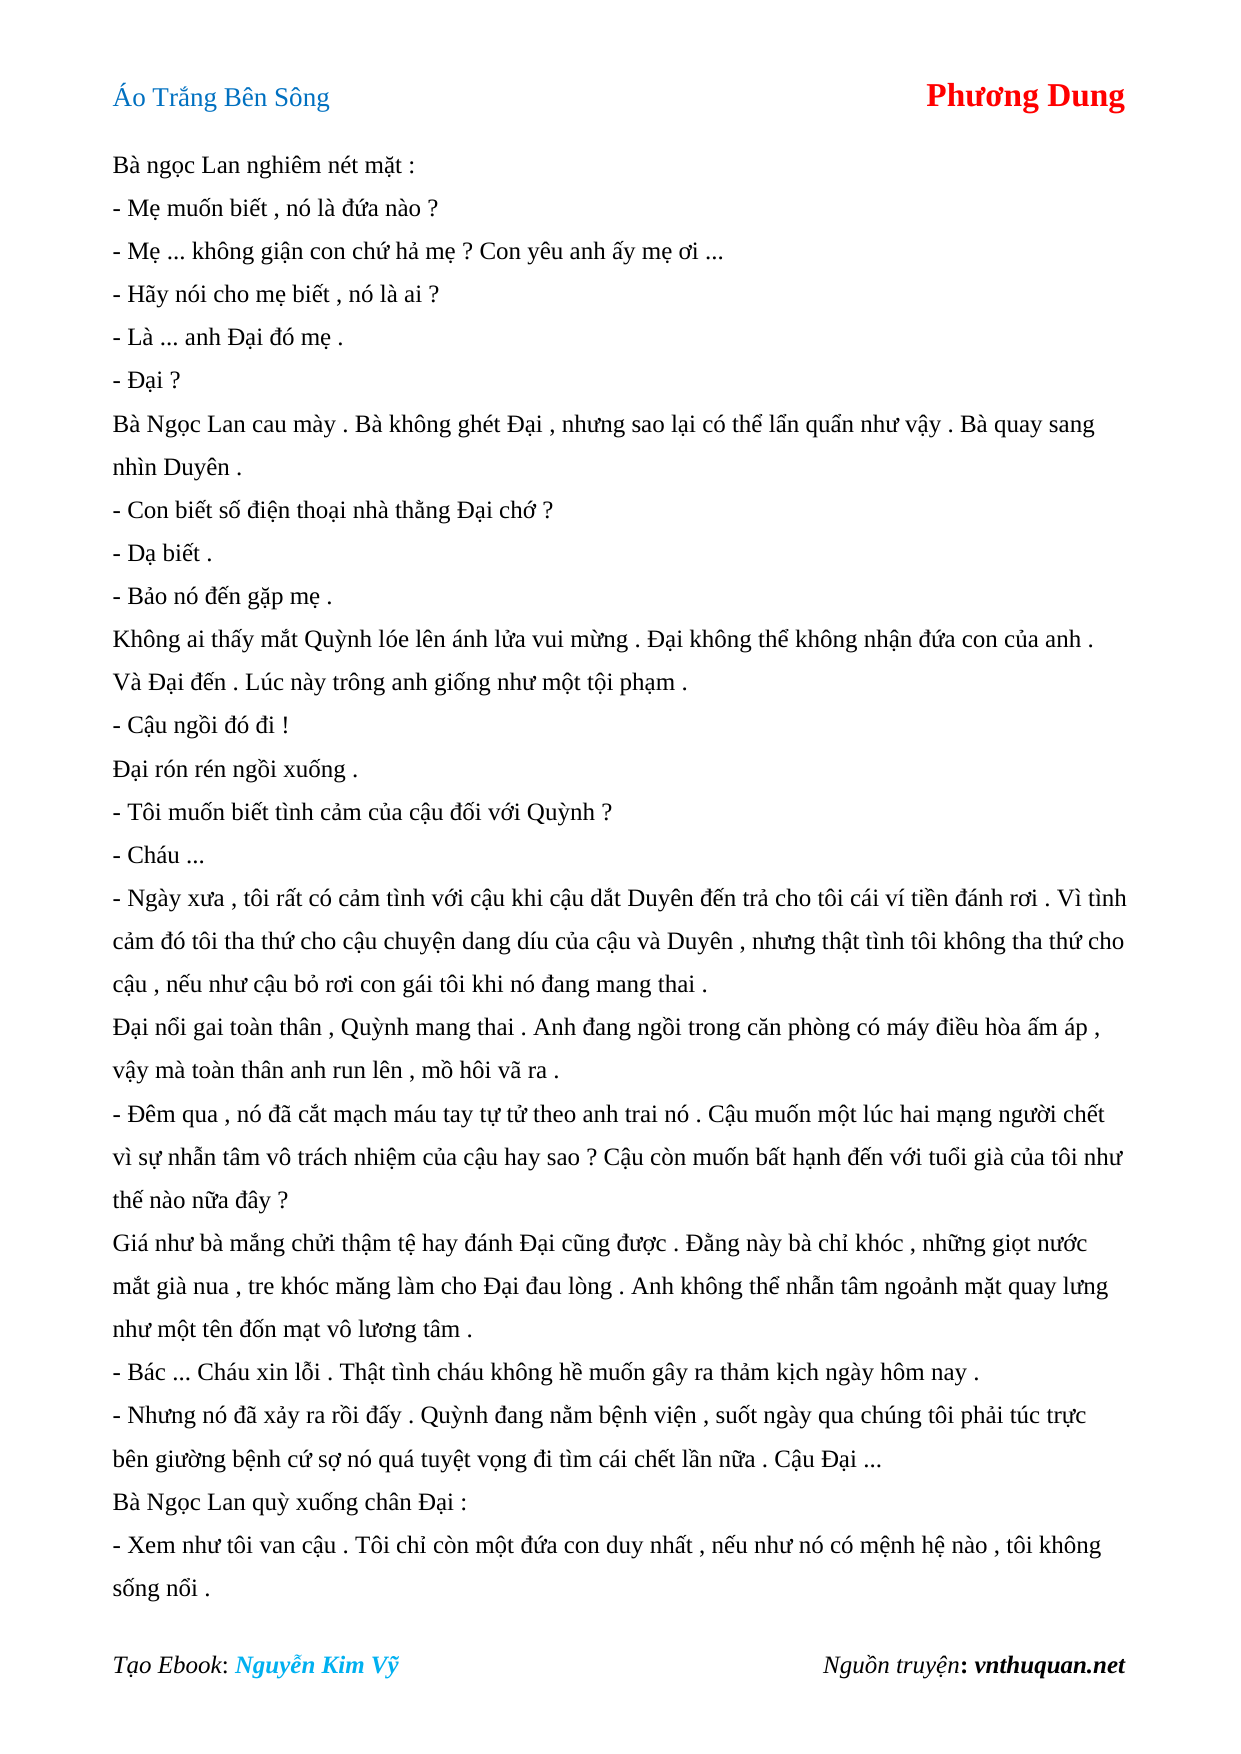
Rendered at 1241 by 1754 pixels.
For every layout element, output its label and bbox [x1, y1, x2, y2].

text [112, 150, 1128, 1602]
